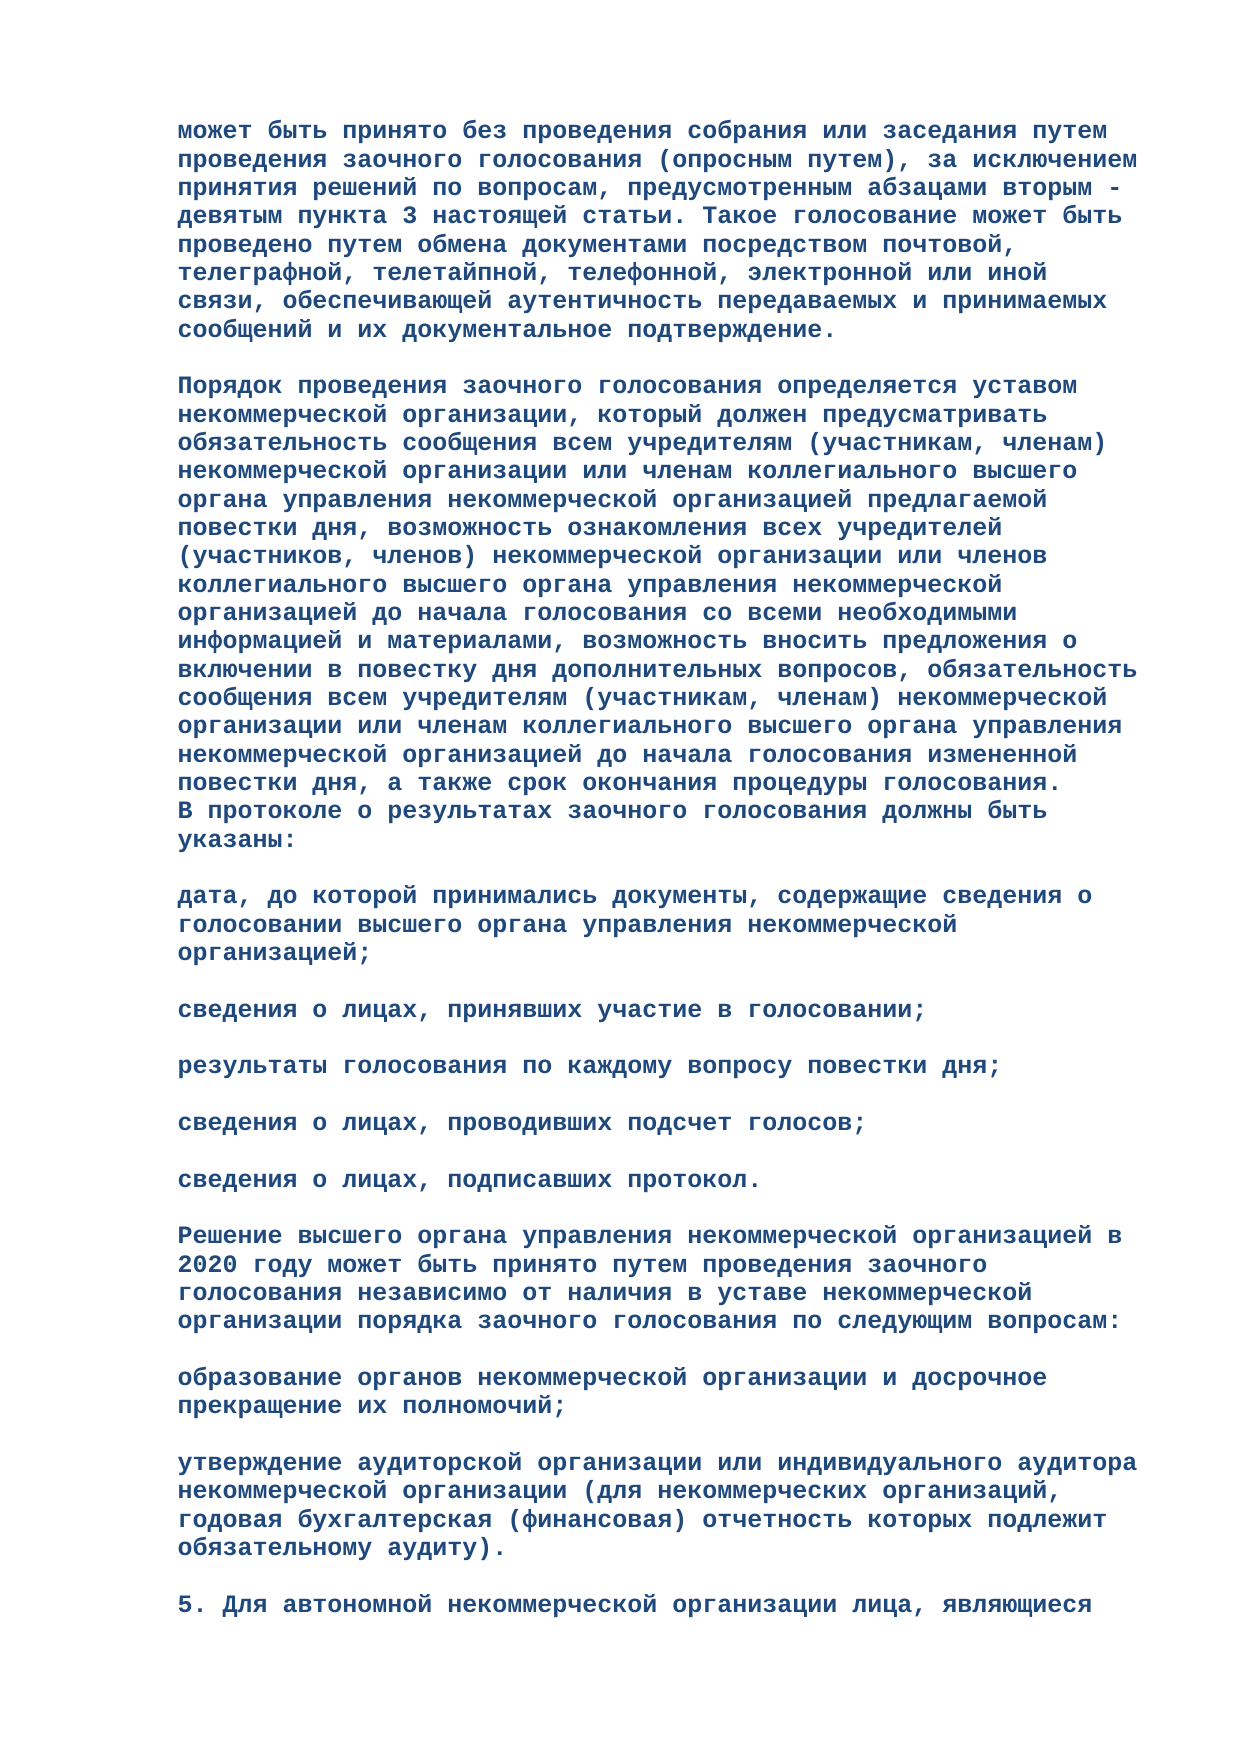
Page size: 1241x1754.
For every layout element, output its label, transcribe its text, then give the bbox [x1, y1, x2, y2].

text Порядок проведения заочного голосования определяется уставом некоммерческой организации, который должен предусматривать обязательность сообщения всем учредителям (участникам, членам) некоммерческой организации или членам коллегиального высшего органа управления некоммерческой организацией предлагаемой повестки дня, возможность ознакомления всех учредителей (участников, членов) некоммерческой организации или членов коллегиального высшего органа управления некоммерческой организацией до начала голосования со всеми необходимыми информацией и материалами, возможность вносить предложения о включении в повестку дня дополнительных вопросов, обязательность сообщения всем учредителям (участникам, членам) некоммерческой организации или членам коллегиального высшего органа управления некоммерческой организацией до начала голосования измененной повестки дня, а также срок окончания процедуры голосования. В протоколе о результатах заочного голосования должны быть указаны: [177, 345, 1152, 855]
text дата, до которой принимались документы, содержащие сведения о голосовании высшего органа управления некоммерческой организацией; [177, 855, 1152, 968]
text сведения о лицах, подписавших протокол. [177, 1138, 1152, 1195]
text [177, 1563, 1152, 1620]
text сведения о лицах, принявших участие в голосовании; [177, 968, 1152, 1025]
text образование органов некоммерческой организации и досрочное прекращение их полномочий; [177, 1336, 1152, 1421]
text результаты голосования по каждому вопросу повестки дня; [177, 1025, 1152, 1081]
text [177, 118, 1152, 345]
text сведения о лицах, проводивших подсчет голосов; [177, 1081, 1152, 1138]
text Решение высшего органа управления некоммерческой организацией в 2020 году может быть принято путем проведения заочного голосования независимо от наличия в уставе некоммерческой организации порядка заочного голосования по следующим вопросам: [177, 1195, 1152, 1336]
text утверждение аудиторской организации или индивидуального аудитора некоммерческой организации (для некоммерческих организаций, годовая бухгалтерская (финансовая) отчетность которых подлежит обязательному аудиту). [177, 1421, 1152, 1563]
